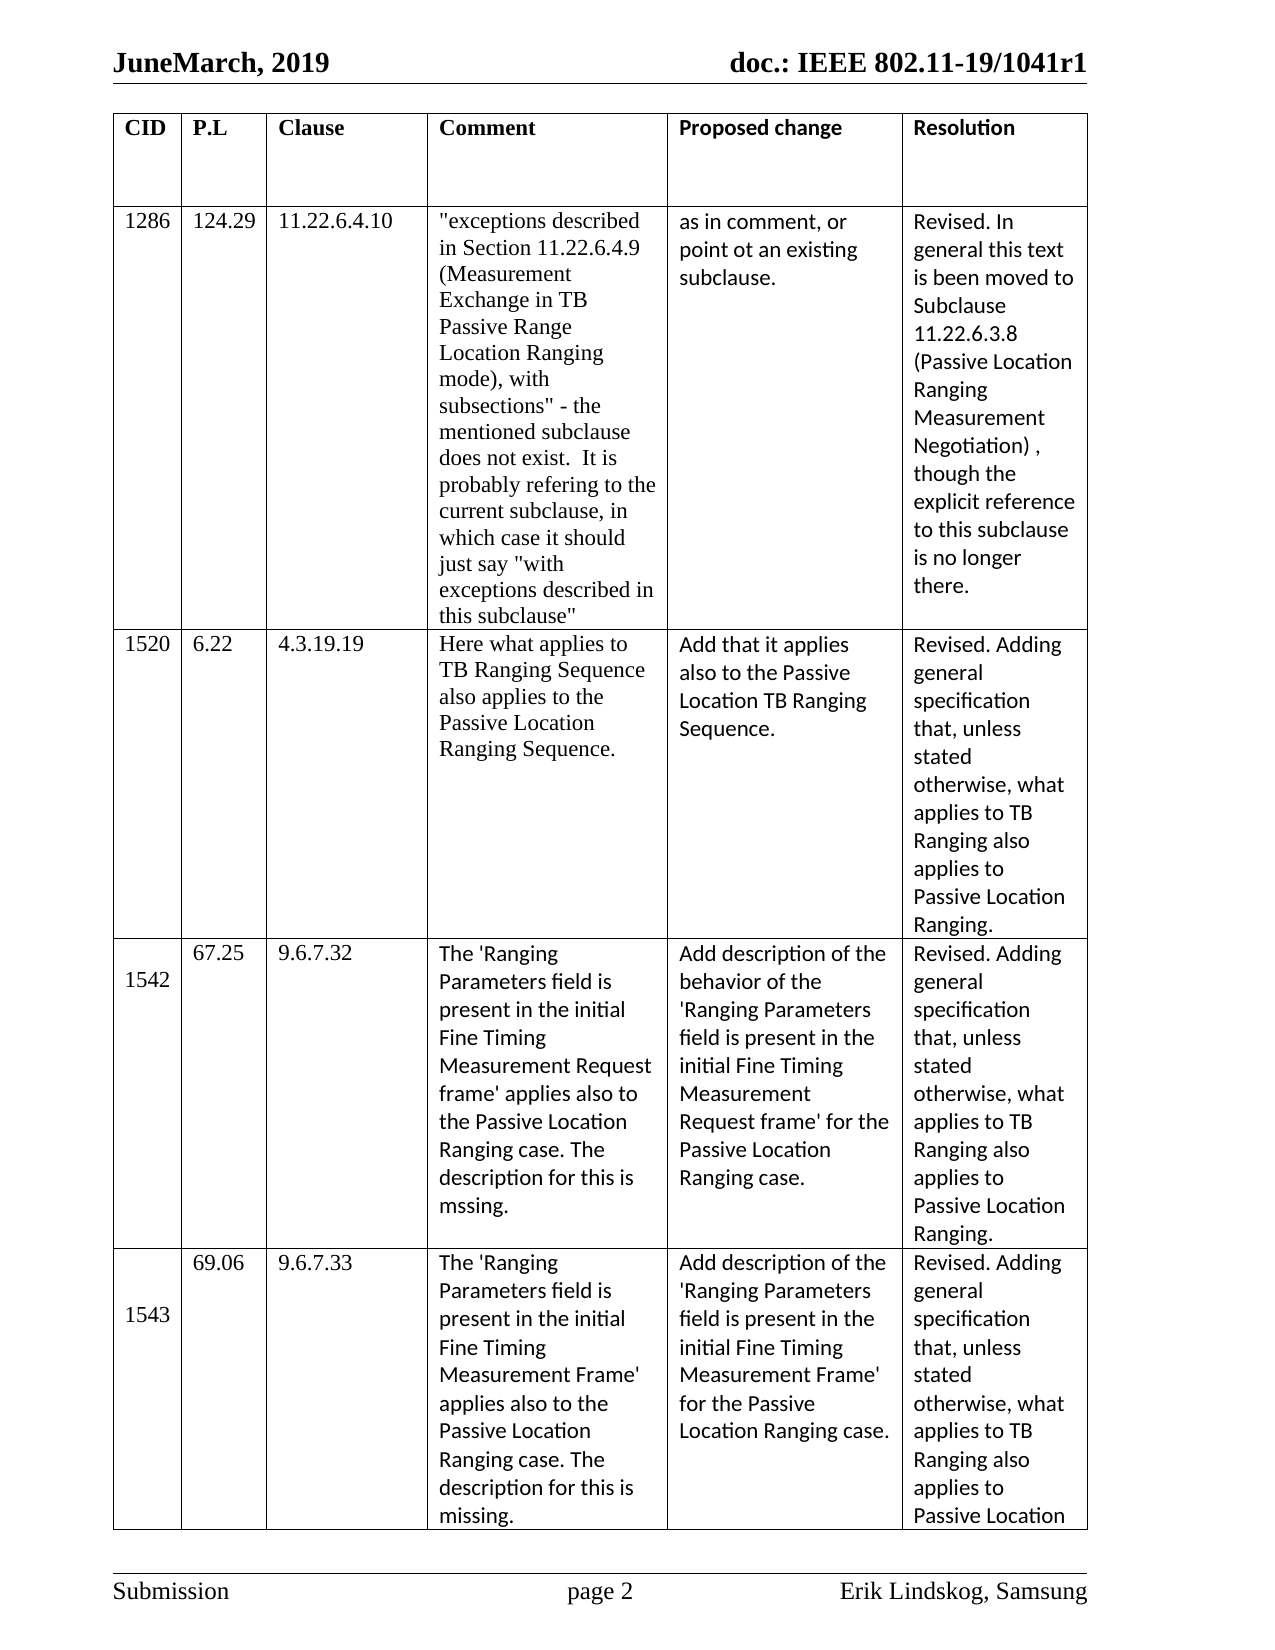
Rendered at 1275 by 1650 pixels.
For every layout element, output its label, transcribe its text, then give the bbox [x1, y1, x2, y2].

table_cell Revised. Adding general specification that, unless stated otherwise, what applies to TB Ranging also applies to Passive Location Ranging. [903, 1249, 1087, 1529]
table_header CID [114, 114, 181, 206]
table_cell 1520 [114, 630, 181, 938]
table_cell Add description of the behavior of the 'Ranging Parameters field is present in the initial Fine Timing Measurement Request frame' for the Passive Location Ranging case. [668, 939, 902, 1247]
table_cell 9.6.7.32 [267, 939, 427, 1247]
table_cell 67.25 [182, 939, 266, 1247]
table_cell 1286 [114, 207, 181, 629]
table_cell Here what applies to TB Ranging Sequence also applies to the Passive Location Ranging Sequence. [428, 630, 667, 938]
table_cell 11.22.6.4.10 [267, 207, 427, 629]
table_cell 9.6.7.33 [267, 1249, 427, 1529]
table_cell 124.29 [182, 207, 266, 629]
table_header Proposed change [668, 114, 902, 206]
table_header Resolution [903, 114, 1087, 206]
table_cell The 'Ranging Parameters field is present in the initial Fine Timing Measurement Request frame' applies also to the Passive Location Ranging case. The description for this is mssing. [428, 939, 667, 1247]
table_cell 1543 [114, 1249, 181, 1529]
table_header Clause [267, 114, 427, 206]
table_cell 6.22 [182, 630, 266, 938]
table_cell Revised. In general this text is been moved to Subclause 11.22.6.3.8 (Passive Location Ranging Measurement Negotiation) , though the explicit reference to this subclause is no longer there. [903, 207, 1087, 629]
table_cell "exceptions described in Section 11.22.6.4.9 (Measurement Exchange in TB Passive Range Location Ranging mode), with subsections" - the mentioned subclause does not exist. It is probably refering to the current subclause, in which case it should just say "with exceptions described in this subclause" [428, 207, 667, 629]
table_header Comment [428, 114, 667, 206]
table_header P.L [182, 114, 266, 206]
table_cell Revised. Adding general specification that, unless stated otherwise, what applies to TB Ranging also applies to Passive Location Ranging. [903, 939, 1087, 1247]
table_cell 4.3.19.19 [267, 630, 427, 938]
table_cell 1542 [114, 939, 181, 1247]
table_cell 69.06 [182, 1249, 266, 1529]
table_cell Add description of the 'Ranging Parameters field is present in the initial Fine Timing Measurement Frame' for the Passive Location Ranging case. [668, 1249, 902, 1529]
table_cell Revised. Adding general specification that, unless stated otherwise, what applies to TB Ranging also applies to Passive Location Ranging. [903, 630, 1087, 938]
table_cell as in comment, or point ot an existing subclause. [668, 207, 902, 629]
table_cell Add that it applies also to the Passive Location TB Ranging Sequence. [668, 630, 902, 938]
